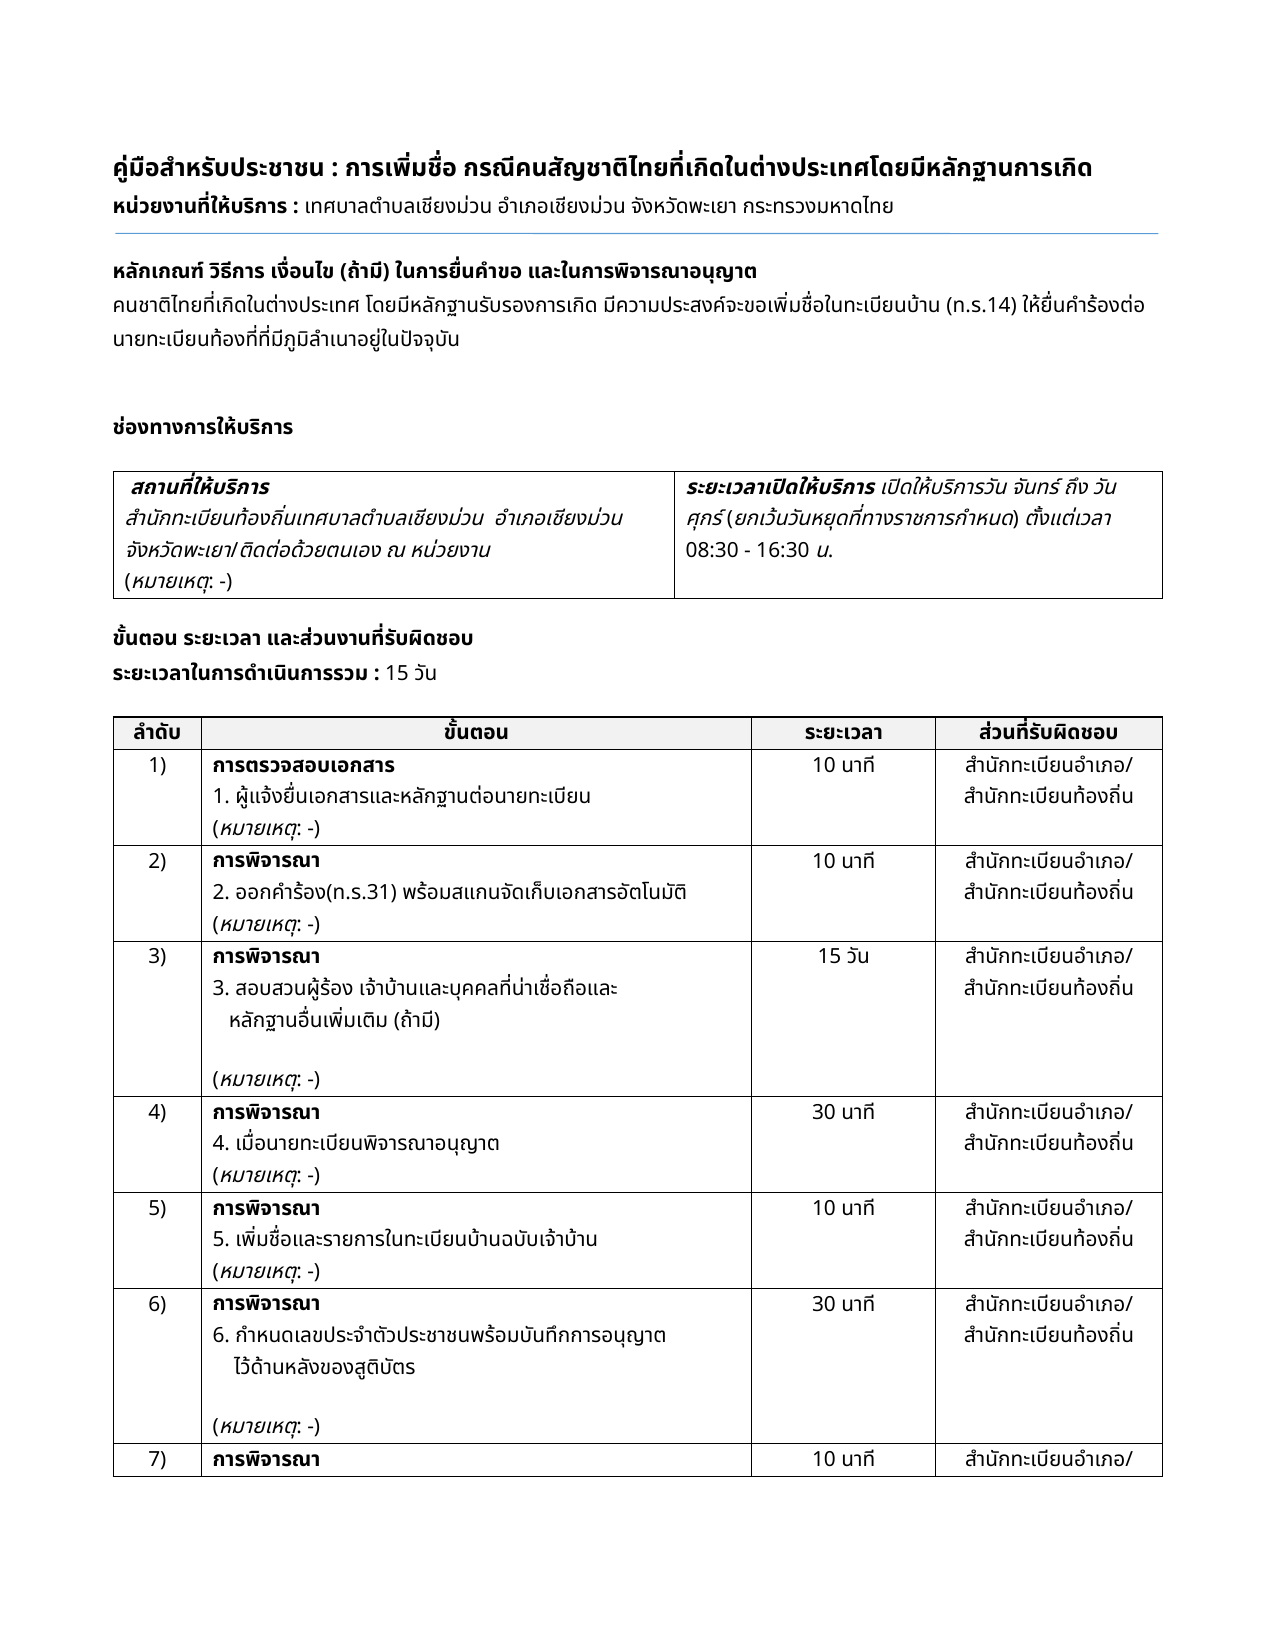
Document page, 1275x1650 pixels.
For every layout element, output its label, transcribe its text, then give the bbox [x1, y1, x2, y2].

table_header ระยะเวลา [752, 718, 935, 749]
table_cell 2) [114, 846, 201, 941]
table_cell 10 นาที [752, 846, 935, 941]
table_cell 7) [114, 1444, 201, 1476]
table_cell 10 นาที [752, 750, 935, 845]
table_header ระยะเวลาเปิดให้บริการ เปิดให้บริการวัน จันทร์ ถึง วันศุกร์ (ยกเว้นวันหยุดที่ทางราชการกำหนด) ตั้งแต่เวลา 08:30 - 16:30 น. [675, 472, 1162, 598]
text หลักเกณฑ์ วิธีการ เงื่อนไข (ถ้ามี) ในการยื่นคำขอ และในการพิจารณาอนุญาต [112, 256, 1162, 287]
table_cell 30 นาที [752, 1289, 935, 1443]
table_cell 1) [114, 750, 201, 845]
table_cell การพิจารณา 2. ออกคำร้อง(ท.ร.31) พร้อมสแกนจัดเก็บเอกสารอัตโนมัติ (หมายเหตุ: -) [202, 846, 751, 941]
table_cell สำนักทะเบียนอำเภอ/สำนักทะเบียนท้องถิ่น [936, 942, 1162, 1096]
table_cell สำนักทะเบียนอำเภอ/สำนักทะเบียนท้องถิ่น [936, 1289, 1162, 1443]
table_cell สำนักทะเบียนอำเภอ/สำนักทะเบียนท้องถิ่น [936, 1444, 1162, 1476]
table_cell 10 นาที [752, 1444, 935, 1476]
table_cell สำนักทะเบียนอำเภอ/สำนักทะเบียนท้องถิ่น [936, 846, 1162, 941]
text ขั้นตอน ระยะเวลา และส่วนงานที่รับผิดชอบ [112, 624, 1162, 655]
table_cell 15 วัน [752, 942, 935, 1096]
table_header ขั้นตอน [202, 718, 751, 749]
table_cell สำนักทะเบียนอำเภอ/สำนักทะเบียนท้องถิ่น [936, 1097, 1162, 1192]
table_header สถานที่ให้บริการ สำนักทะเบียนท้องถิ่นเทศบาลตำบลเชียงม่วน อำเภอเชียงม่วน จังหวัดพะเยา/ติดต่อด้วยตนเอง ณ หน่วยงาน (หมายเหตุ: -) [114, 472, 674, 598]
table_cell 3) [114, 942, 201, 1096]
text คนชาติไทยที่เกิดในต่างประเทศ โดยมีหลักฐานรับรองการเกิด มีความประสงค์จะขอเพิ่มชื่อในทะเบียนบ้าน (ท.ร.14) ให้ยื่นคำร้องต่อนายทะเบียนท้องที่ที่มีภูมิลำเนาอยู่ในปัจจุบัน [112, 290, 1162, 386]
table_cell 10 นาที [752, 1193, 935, 1288]
text คู่มือสำหรับประชาชน : การเพิ่มชื่อ กรณีคนสัญชาติไทยที่เกิดในต่างประเทศโดยมีหลักฐานการเกิด [112, 150, 1162, 188]
table_cell การพิจารณา 6. กำหนดเลขประจำตัวประชาชนพร้อมบันทึกการอนุญาต ไว้ด้านหลังของสูติบัตร (หมายเหตุ: -) [202, 1289, 751, 1443]
table_cell การพิจารณา 4. เมื่อนายทะเบียนพิจารณาอนุญาต (หมายเหตุ: -) [202, 1097, 751, 1192]
table_cell การตรวจสอบเอกสาร 1. ผู้แจ้งยื่นเอกสารและหลักฐานต่อนายทะเบียน (หมายเหตุ: -) [202, 750, 751, 845]
table_cell สำนักทะเบียนอำเภอ/สำนักทะเบียนท้องถิ่น [936, 750, 1162, 845]
text หน่วยงานที่ให้บริการ : เทศบาลตำบลเชียงม่วน อำเภอเชียงม่วน จังหวัดพะเยา กระทรวงมหาดไทย [112, 191, 1162, 223]
table_cell 5) [114, 1193, 201, 1288]
table_cell 30 นาที [752, 1097, 935, 1192]
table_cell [202, 1444, 751, 1476]
table_header ส่วนที่รับผิดชอบ [936, 718, 1162, 749]
text ระยะเวลาในการดำเนินการรวม : 15 วัน [112, 658, 1162, 689]
table_cell 4) [114, 1097, 201, 1192]
table_cell การพิจารณา 3. สอบสวนผู้ร้อง เจ้าบ้านและบุคคลที่น่าเชื่อถือและ หลักฐานอื่นเพิ่มเติม (ถ้ามี) (หมายเหตุ: -) [202, 942, 751, 1096]
text ช่องทางการให้บริการ [112, 412, 1162, 444]
table_header ลำดับ [114, 718, 201, 749]
table_cell การพิจารณา 5. เพิ่มชื่อและรายการในทะเบียนบ้านฉบับเจ้าบ้าน (หมายเหตุ: -) [202, 1193, 751, 1288]
table_cell 6) [114, 1289, 201, 1443]
table_cell สำนักทะเบียนอำเภอ/สำนักทะเบียนท้องถิ่น [936, 1193, 1162, 1288]
